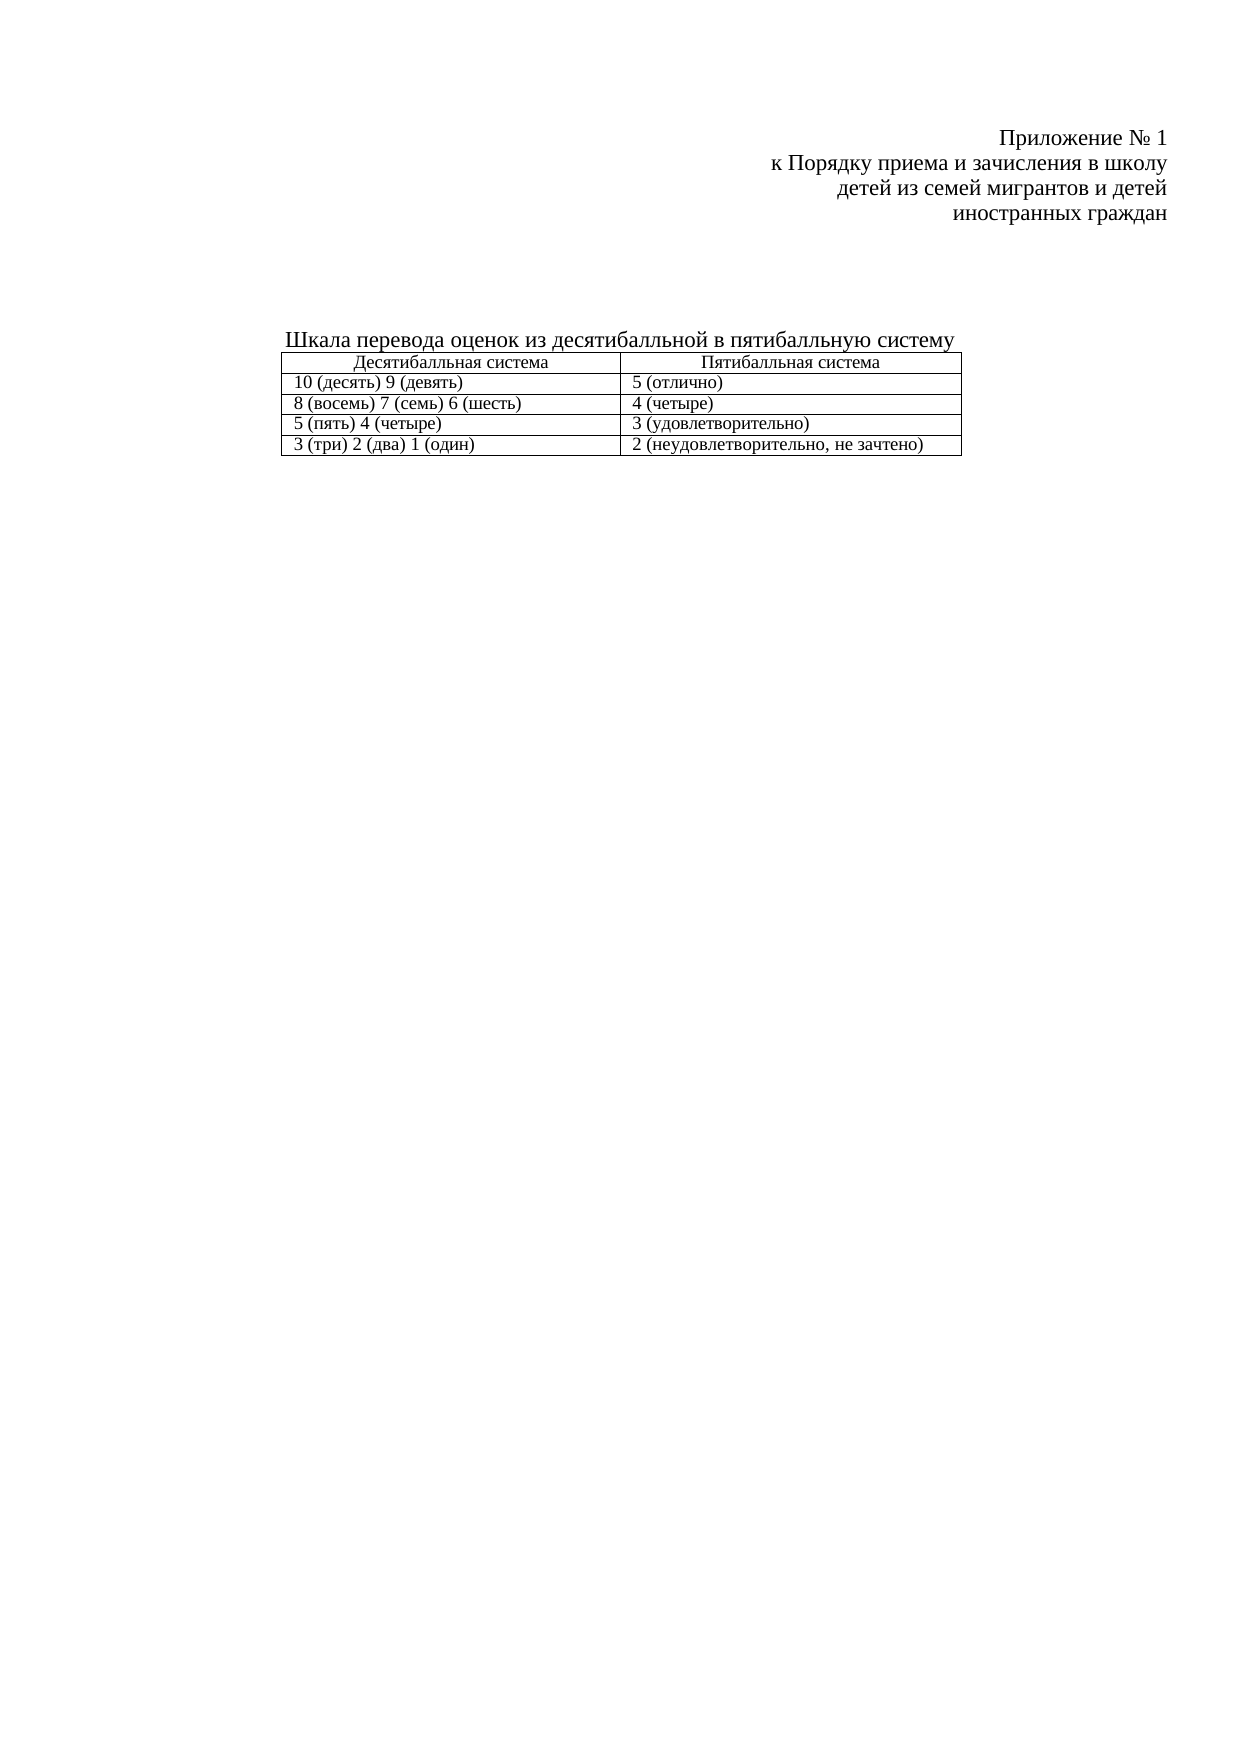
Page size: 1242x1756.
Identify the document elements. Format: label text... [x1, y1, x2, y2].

table_cell 5 (пять) 4 (четыре) [282, 415, 620, 434]
table_header Десятибалльная система [282, 353, 620, 373]
table_cell 8 (восемь) 7 (семь) 6 (шесть) [282, 395, 620, 414]
table_cell 5 (отлично) [621, 374, 961, 393]
table_cell 3 (удовлетворительно) [621, 415, 961, 434]
text Шкала перевода оценок из десятибалльной в пятибалльную систему [285, 326, 1168, 352]
table_cell 10 (десять) 9 (девять) [282, 374, 620, 393]
table_cell 3 (три) 2 (два) 1 (один) [282, 436, 620, 455]
table_cell 4 (четыре) [621, 395, 961, 414]
text иностранных граждан [148, 201, 1167, 226]
table_header Пятибалльная система [621, 353, 961, 373]
table_cell 2 (неудовлетворительно, не зачтено) [621, 436, 961, 455]
text Приложение № 1 к Порядку приема и зачисления в школу детей из семей мигрантов и детей [769, 125, 1167, 201]
